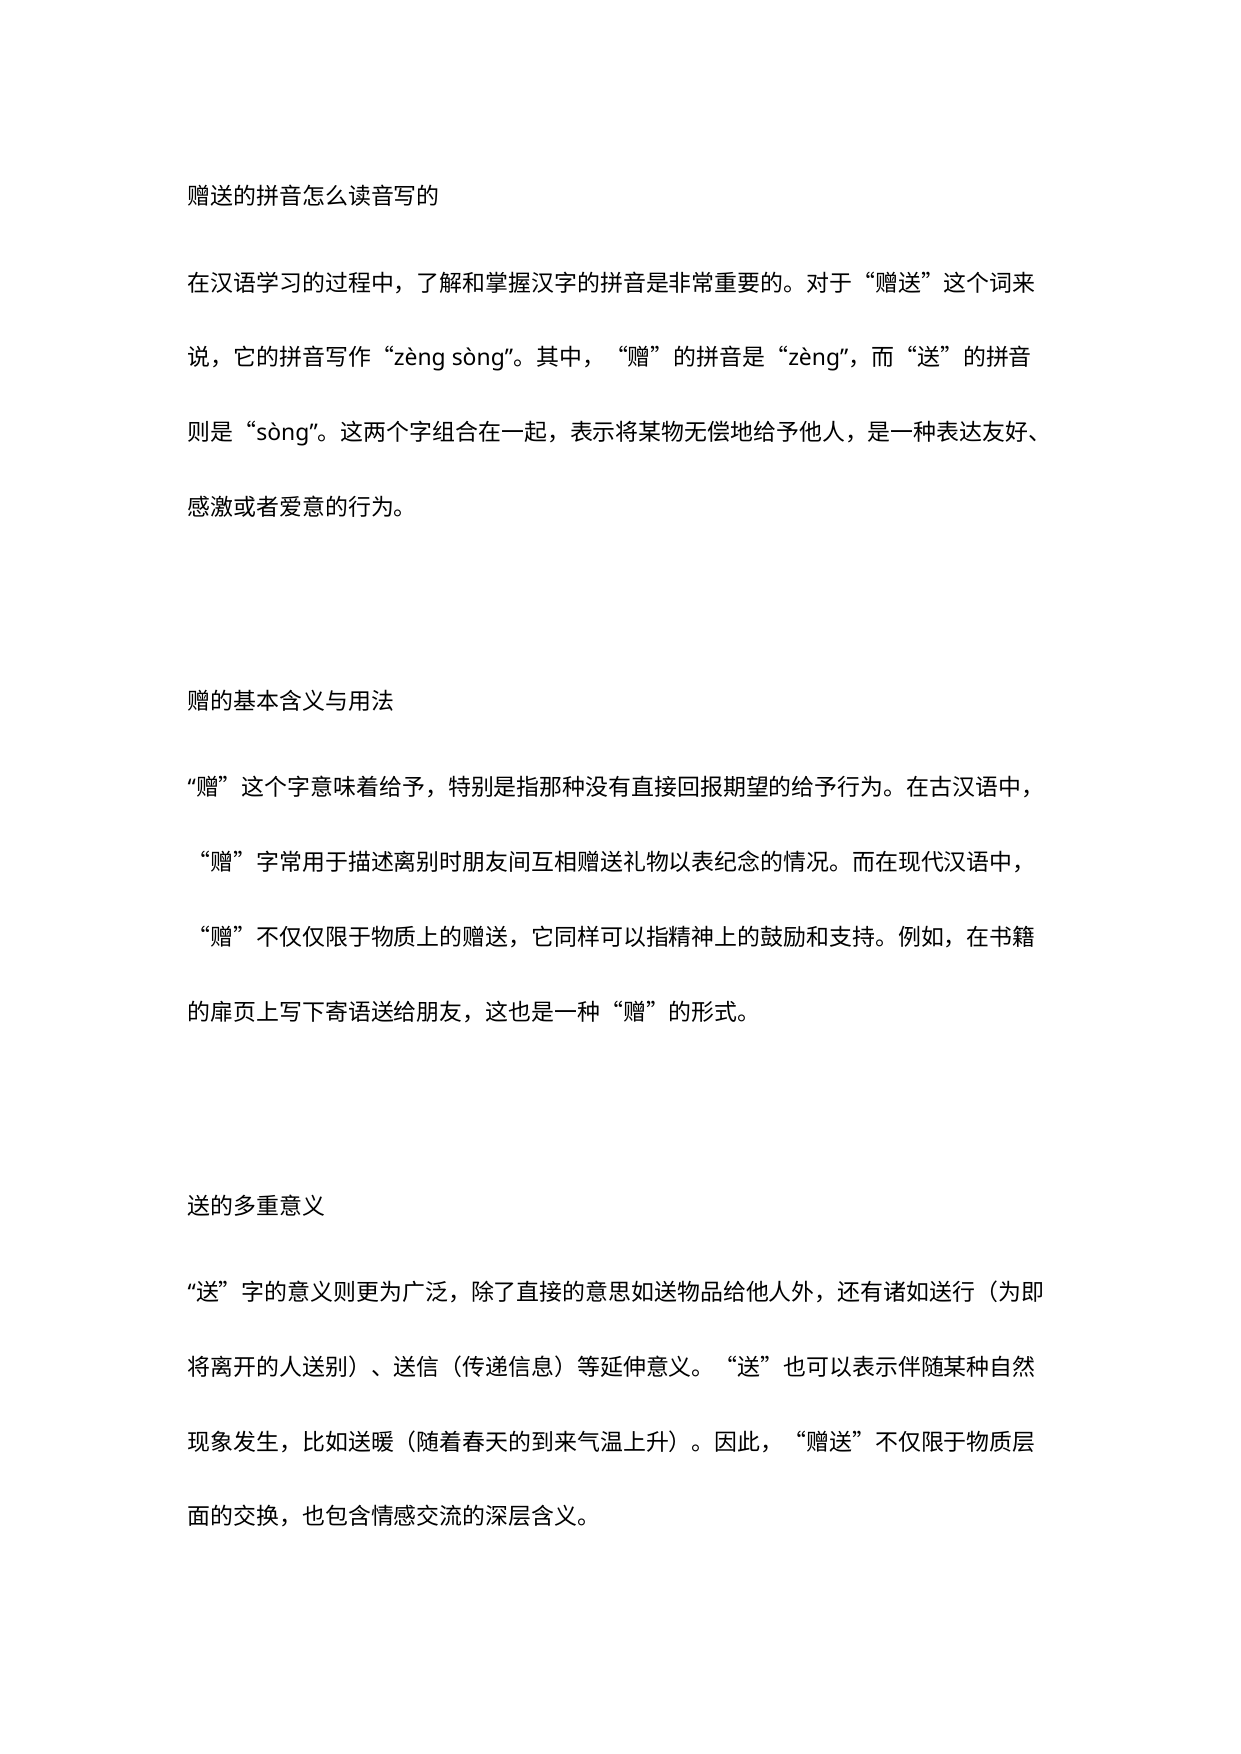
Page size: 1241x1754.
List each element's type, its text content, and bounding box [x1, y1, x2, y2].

text 赠送的拼音怎么读音写的 [187, 162, 1053, 227]
text 在汉语学习的过程中，了解和掌握汉字的拼音是非常重要的。对于“赠送”这个词来说，它的拼音写作“zèng sòng”。其中，“赠”的拼音是“zèng”，而“送”的拼音则是“sòng”。这两个字组合在一起，表示将某物无偿地给予他人，是一种表达友好、感激或者爱意的行为。 [187, 248, 1053, 538]
text “送”字的意义则更为广泛，除了直接的意思如送物品给他人外，还有诸如送行（为即将离开的人送别）、送信（传递信息）等延伸意义。“送”也可以表示伴随某种自然现象发生，比如送暖（随着春天的到来气温上升）。因此，“赠送”不仅限于物质层面的交换，也包含情感交流的深层含义。 [187, 1258, 1053, 1547]
text 送的多重意义 [187, 1172, 1053, 1237]
text 赠的基本含义与用法 [187, 667, 1053, 732]
text “赠”这个字意味着给予，特别是指那种没有直接回报期望的给予行为。在古汉语中，“赠”字常用于描述离别时朋友间互相赠送礼物以表纪念的情况。而在现代汉语中，“赠”不仅仅限于物质上的赠送，它同样可以指精神上的鼓励和支持。例如，在书籍的扉页上写下寄语送给朋友，这也是一种“赠”的形式。 [187, 753, 1053, 1042]
